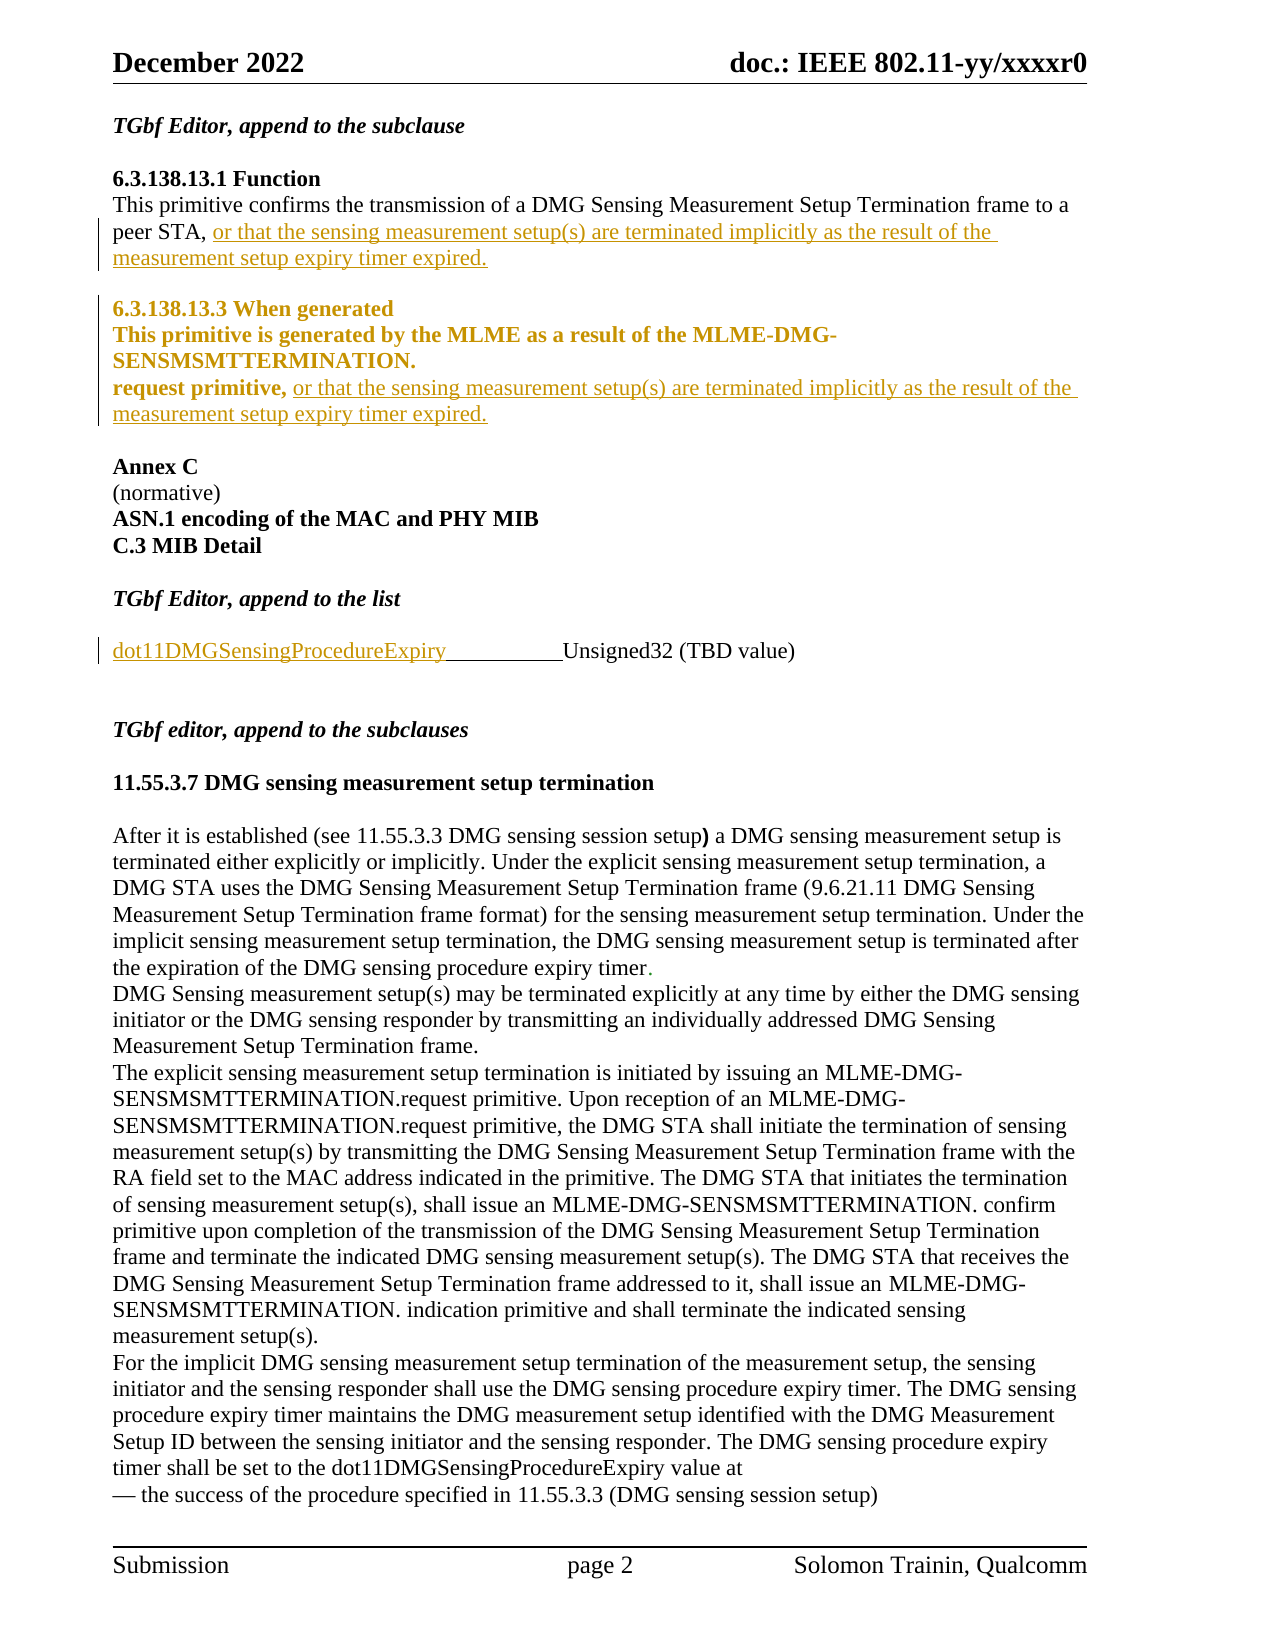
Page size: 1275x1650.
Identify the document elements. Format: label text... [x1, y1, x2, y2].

text TGbf editor, append to the subclauses [112, 716, 1087, 743]
text Unsigned32 (TBD value) [112, 637, 1087, 664]
text 6.3.138.13.3 When generated [112, 295, 1087, 321]
text ASN.1 encoding of the MAC and PHY MIB [112, 506, 1087, 532]
text — the success of the procedure specified in 11.55.3.3 (DMG sensing session setup) [112, 1481, 1087, 1507]
text DMG Sensing measurement setup(s) may be terminated explicitly at any time by either the DMG sensing initiator or the DMG sensing responder by transmitting an individually addressed DMG Sensing Measurement Setup Termination frame. [112, 980, 1087, 1059]
text C.3 MIB Detail [112, 532, 1087, 558]
text TGbf Editor, append to the subclause [112, 112, 1087, 139]
text For the implicit DMG sensing measurement setup termination of the measurement setup, the sensing initiator and the sensing responder shall use the DMG sensing procedure expiry timer. The DMG sensing procedure expiry timer maintains the DMG measurement setup identified with the DMG Measurement Setup ID between the sensing initiator and the sensing responder. The DMG sensing procedure expiry timer shall be set to the dot11DMGSensingProcedureExpiry value at [112, 1349, 1087, 1481]
text This primitive confirms the transmission of a DMG Sensing Measurement Setup Termination frame to a peer STA, [112, 192, 1087, 271]
text 6.3.138.13.1 Function [112, 165, 1087, 192]
text Annex C [112, 453, 1087, 479]
text request primitive, [112, 374, 1087, 426]
text (normative) [112, 479, 1087, 506]
text The explicit sensing measurement setup termination is initiated by issuing an MLME-DMG-SENSMSMTTERMINATION.request primitive. Upon reception of an MLME-DMG-SENSMSMTTERMINATION.request primitive, the DMG STA shall initiate the termination of sensing measurement setup(s) by transmitting the DMG Sensing Measurement Setup Termination frame with the RA field set to the MAC address indicated in the primitive. The DMG STA that initiates the termination of sensing measurement setup(s), shall issue an MLME-DMG-SENSMSMTTERMINATION. confirm primitive upon completion of the transmission of the DMG Sensing Measurement Setup Termination frame and terminate the indicated DMG sensing measurement setup(s). The DMG STA that receives the DMG Sensing Measurement Setup Termination frame addressed to it, shall issue an MLME-DMG-SENSMSMTTERMINATION. indication primitive and shall terminate the indicated sensing measurement setup(s). [112, 1059, 1087, 1349]
text This primitive is generated by the MLME as a result of the MLME-DMG-SENSMSMTTERMINATION. [112, 321, 1087, 374]
text After it is established (see 11.55.3.3 DMG sensing session setup) a DMG sensing measurement setup is terminated either explicitly or implicitly. Under the explicit sensing measurement setup termination, a DMG STA uses the DMG Sensing Measurement Setup Termination frame (9.6.21.11 DMG Sensing Measurement Setup Termination frame format) for the sensing measurement setup termination. Under the implicit sensing measurement setup termination, the DMG sensing measurement setup is terminated after the expiration of the DMG sensing procedure expiry timer. [112, 822, 1087, 980]
text 11.55.3.7 DMG sensing measurement setup termination [112, 769, 1087, 795]
text TGbf Editor, append to the list [112, 584, 1087, 611]
